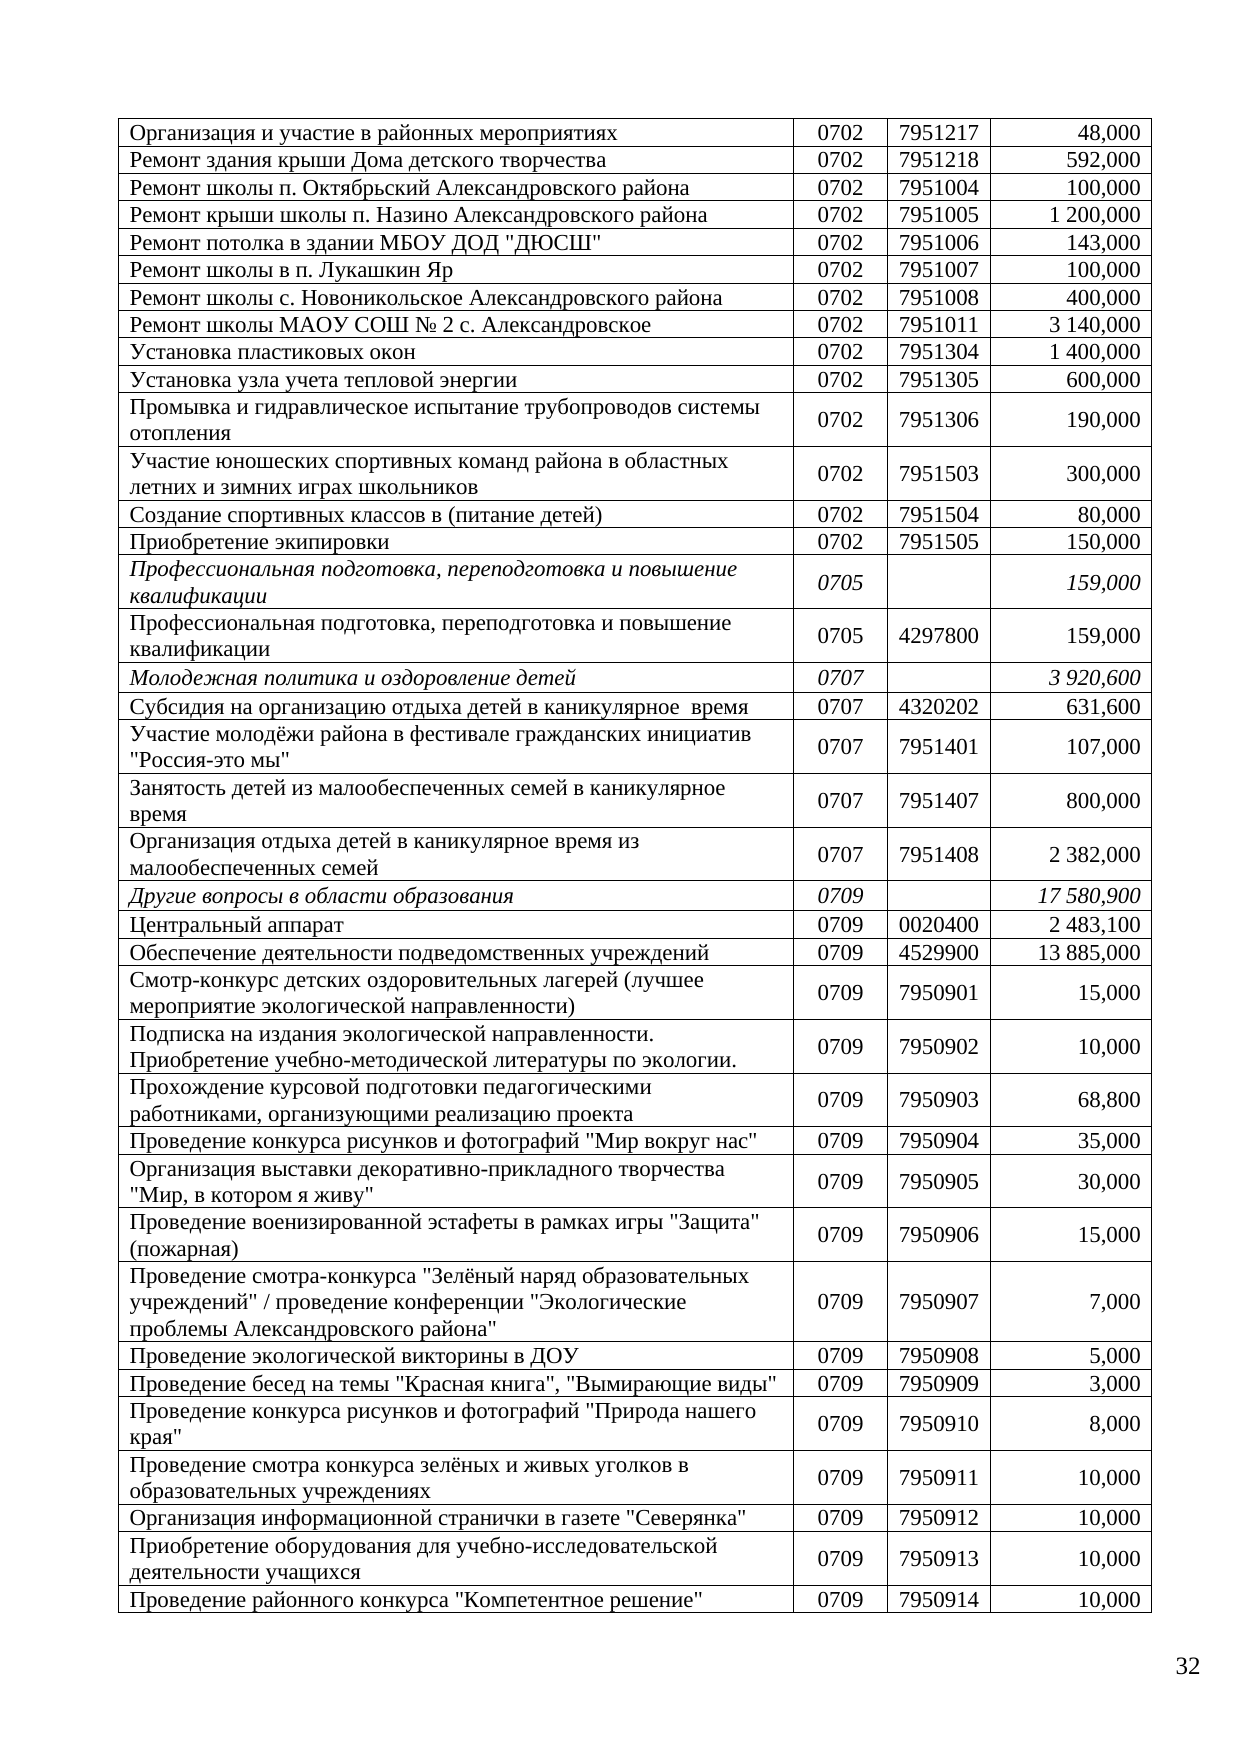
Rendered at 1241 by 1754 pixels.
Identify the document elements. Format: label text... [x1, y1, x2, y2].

table_cell 7950902 [888, 1020, 990, 1072]
table_cell 30,000 [991, 1155, 1151, 1207]
table_cell Проведение конкурса рисунков и фотографий "Мир вокруг нас" [119, 1127, 793, 1153]
table_cell 107,000 [991, 720, 1151, 773]
table_cell 0709 [794, 1370, 887, 1396]
table_cell 17 580,900 [991, 881, 1151, 910]
table_cell 2 483,100 [991, 911, 1151, 937]
table_cell 7951217 [888, 119, 990, 146]
table_cell Прохождение курсовой подготовки педагогическими работниками, организующими реализацию проекта [119, 1074, 793, 1126]
table_cell 7951504 [888, 501, 990, 527]
table_cell 7951304 [888, 338, 990, 365]
table_cell Промывка и гидравлическое испытание трубопроводов системы отопления [119, 393, 793, 446]
table_cell 13 885,000 [991, 939, 1151, 965]
table_cell 7951407 [888, 774, 990, 827]
table_cell Занятость детей из малообеспеченных семей в каникулярное время [119, 774, 793, 827]
table_cell 0702 [794, 311, 887, 337]
table_cell Субсидия на организацию отдыха детей в каникулярное время [119, 693, 793, 719]
table_cell 150,000 [991, 528, 1151, 554]
table_cell 0709 [794, 1505, 887, 1531]
table_cell 0709 [794, 1532, 887, 1584]
table_cell 48,000 [991, 119, 1151, 146]
table_cell 0702 [794, 393, 887, 446]
table_cell 7950913 [888, 1532, 990, 1584]
table_cell 7951006 [888, 229, 990, 255]
table_cell 7950904 [888, 1127, 990, 1153]
table_cell Организация выставки декоративно-прикладного творчества "Мир, в котором я живу" [119, 1155, 793, 1207]
table_cell 0709 [794, 1127, 887, 1153]
table_cell 3 920,600 [991, 663, 1151, 692]
table_cell 7950903 [888, 1074, 990, 1126]
table_cell 7950910 [888, 1397, 990, 1450]
table_cell 10,000 [991, 1020, 1151, 1072]
table_cell 190,000 [991, 393, 1151, 446]
table_cell 631,600 [991, 693, 1151, 719]
table_cell Установка узла учета тепловой энергии [119, 366, 793, 392]
table_cell 0709 [794, 1397, 887, 1450]
table_cell Ремонт здания крыши Дома детского творчества [119, 147, 793, 173]
table_cell 0707 [794, 720, 887, 773]
table_cell 0702 [794, 447, 887, 499]
table_cell 80,000 [991, 501, 1151, 527]
table_cell 10,000 [991, 1505, 1151, 1531]
table_cell Профессиональная подготовка, переподготовка и повышение квалификации [119, 555, 793, 608]
table_cell 0709 [794, 1342, 887, 1368]
table_cell Проведение военизированной эстафеты в рамках игры "Защита" (пожарная) [119, 1208, 793, 1261]
table_cell Ремонт школы c. Новоникольское Александровского района [119, 284, 793, 310]
table_cell Обеспечение деятельности подведомственных учреждений [119, 939, 793, 965]
table_cell 15,000 [991, 966, 1151, 1019]
table_cell 0702 [794, 256, 887, 282]
table_cell 7950908 [888, 1342, 990, 1368]
table_cell 3 140,000 [991, 311, 1151, 337]
table_cell 7950911 [888, 1451, 990, 1503]
table_cell 8,000 [991, 1397, 1151, 1450]
table_cell 0702 [794, 174, 887, 200]
table_cell 0709 [794, 881, 887, 910]
table_cell 0709 [794, 1208, 887, 1261]
table_cell 7951011 [888, 311, 990, 337]
table_cell 7950912 [888, 1505, 990, 1531]
table_cell 0702 [794, 501, 887, 527]
table_cell 7951306 [888, 393, 990, 446]
table_cell 100,000 [991, 174, 1151, 200]
table_cell 300,000 [991, 447, 1151, 499]
table_cell Другие вопросы в области образования [119, 881, 793, 910]
table_cell 0707 [794, 774, 887, 827]
table_cell 7951503 [888, 447, 990, 499]
table_cell 7951505 [888, 528, 990, 554]
table_cell 1 400,000 [991, 338, 1151, 365]
table_cell Проведение бесед на темы "Красная книга", "Вымирающие виды" [119, 1370, 793, 1396]
table_cell 2 382,000 [991, 828, 1151, 880]
table_cell 0709 [794, 1074, 887, 1126]
table_cell 4529900 [888, 939, 990, 965]
table_cell Проведение смотра-конкурса "Зелёный наряд образовательных учреждений" / проведение конференции "Экологические проблемы Александровского района" [119, 1262, 793, 1341]
table_cell 7951007 [888, 256, 990, 282]
table_cell 0020400 [888, 911, 990, 937]
table_cell 0705 [794, 555, 887, 608]
table_cell 0702 [794, 338, 887, 365]
table_cell 68,800 [991, 1074, 1151, 1126]
table_cell 7950914 [888, 1586, 990, 1612]
table_cell Организация отдыха детей в каникулярное время из малообеспеченных семей [119, 828, 793, 880]
table_cell 7950907 [888, 1262, 990, 1341]
table_cell 0709 [794, 1262, 887, 1341]
table_cell Создание спортивных классов в (питание детей) [119, 501, 793, 527]
table_cell 0702 [794, 528, 887, 554]
table_cell Участие молодёжи района в фестивале гражданских инициатив "Россия-это мы" [119, 720, 793, 773]
table_cell 800,000 [991, 774, 1151, 827]
table_cell 7951004 [888, 174, 990, 200]
table_cell 4297800 [888, 609, 990, 662]
table_cell Приобретение оборудования для учебно-исследовательской деятельности учащихся [119, 1532, 793, 1584]
table_cell 0702 [794, 119, 887, 146]
table_cell [888, 555, 990, 608]
table_cell 4320202 [888, 693, 990, 719]
table_cell Проведение конкурса рисунков и фотографий "Природа нашего края" [119, 1397, 793, 1450]
table_cell Молодежная политика и оздоровление детей [119, 663, 793, 692]
table_cell 7950906 [888, 1208, 990, 1261]
table_cell 143,000 [991, 229, 1151, 255]
table_cell 0702 [794, 147, 887, 173]
table_cell 0707 [794, 693, 887, 719]
table_cell Проведение смотра конкурса зелёных и живых уголков в образовательных учреждениях [119, 1451, 793, 1503]
table_cell Смотр-конкурс детских оздоровительных лагерей (лучшее мероприятие экологической направленности) [119, 966, 793, 1019]
table_cell [888, 881, 990, 910]
table_cell 0702 [794, 366, 887, 392]
table_cell 7951008 [888, 284, 990, 310]
table_cell Приобретение экипировки [119, 528, 793, 554]
table_cell 0709 [794, 1451, 887, 1503]
table_cell [888, 663, 990, 692]
table_cell 600,000 [991, 366, 1151, 392]
table_cell 592,000 [991, 147, 1151, 173]
table_cell Ремонт потолка в здании МБОУ ДОД "ДЮСШ" [119, 229, 793, 255]
table_cell Проведение экологической викторины в ДОУ [119, 1342, 793, 1368]
table_cell 0709 [794, 1155, 887, 1207]
table_cell Организация и участие в районных мероприятиях [119, 119, 793, 146]
table_cell 400,000 [991, 284, 1151, 310]
table_cell 0709 [794, 939, 887, 965]
table_cell 0707 [794, 828, 887, 880]
table_cell 159,000 [991, 555, 1151, 608]
table_cell Установка пластиковых окон [119, 338, 793, 365]
table_cell 0702 [794, 229, 887, 255]
table_cell 10,000 [991, 1451, 1151, 1503]
table_cell 7951305 [888, 366, 990, 392]
table_cell 7,000 [991, 1262, 1151, 1341]
table_cell Подписка на издания экологической направленности. Приобретение учебно-методической литературы по экологии. [119, 1020, 793, 1072]
table_cell 7951408 [888, 828, 990, 880]
table_cell 100,000 [991, 256, 1151, 282]
table_cell 0705 [794, 609, 887, 662]
table_cell 7950905 [888, 1155, 990, 1207]
table_cell 3,000 [991, 1370, 1151, 1396]
table_cell 7951401 [888, 720, 990, 773]
table_cell Профессиональная подготовка, переподготовка и повышение квалификации [119, 609, 793, 662]
table_cell Центральный аппарат [119, 911, 793, 937]
table_cell 0709 [794, 966, 887, 1019]
table_cell 0709 [794, 1586, 887, 1612]
table_cell 7950909 [888, 1370, 990, 1396]
table_cell 15,000 [991, 1208, 1151, 1261]
table_cell 5,000 [991, 1342, 1151, 1368]
table_cell Организация информационной странички в газете "Северянка" [119, 1505, 793, 1531]
table_cell Ремонт школы п. Октябрьский Александровского района [119, 174, 793, 200]
table_cell 0702 [794, 201, 887, 228]
table_cell 0707 [794, 663, 887, 692]
table_cell Ремонт школы в п. Лукашкин Яр [119, 256, 793, 282]
table_cell Ремонт крыши школы п. Назино Александровского района [119, 201, 793, 228]
table_cell Проведение районного конкурса "Компетентное решение" [119, 1586, 793, 1612]
table_cell 7951005 [888, 201, 990, 228]
table_cell Участие юношеских спортивных команд района в областных летних и зимних играх школьников [119, 447, 793, 499]
table_cell 10,000 [991, 1532, 1151, 1584]
table_cell 0702 [794, 284, 887, 310]
table_cell Ремонт школы МАОУ СОШ № 2 с. Александровское [119, 311, 793, 337]
table_cell 10,000 [991, 1586, 1151, 1612]
table_cell 0709 [794, 1020, 887, 1072]
table_cell 7950901 [888, 966, 990, 1019]
table_cell 35,000 [991, 1127, 1151, 1153]
table_cell 1 200,000 [991, 201, 1151, 228]
table_cell 7951218 [888, 147, 990, 173]
table_cell 0709 [794, 911, 887, 937]
table_cell 159,000 [991, 609, 1151, 662]
